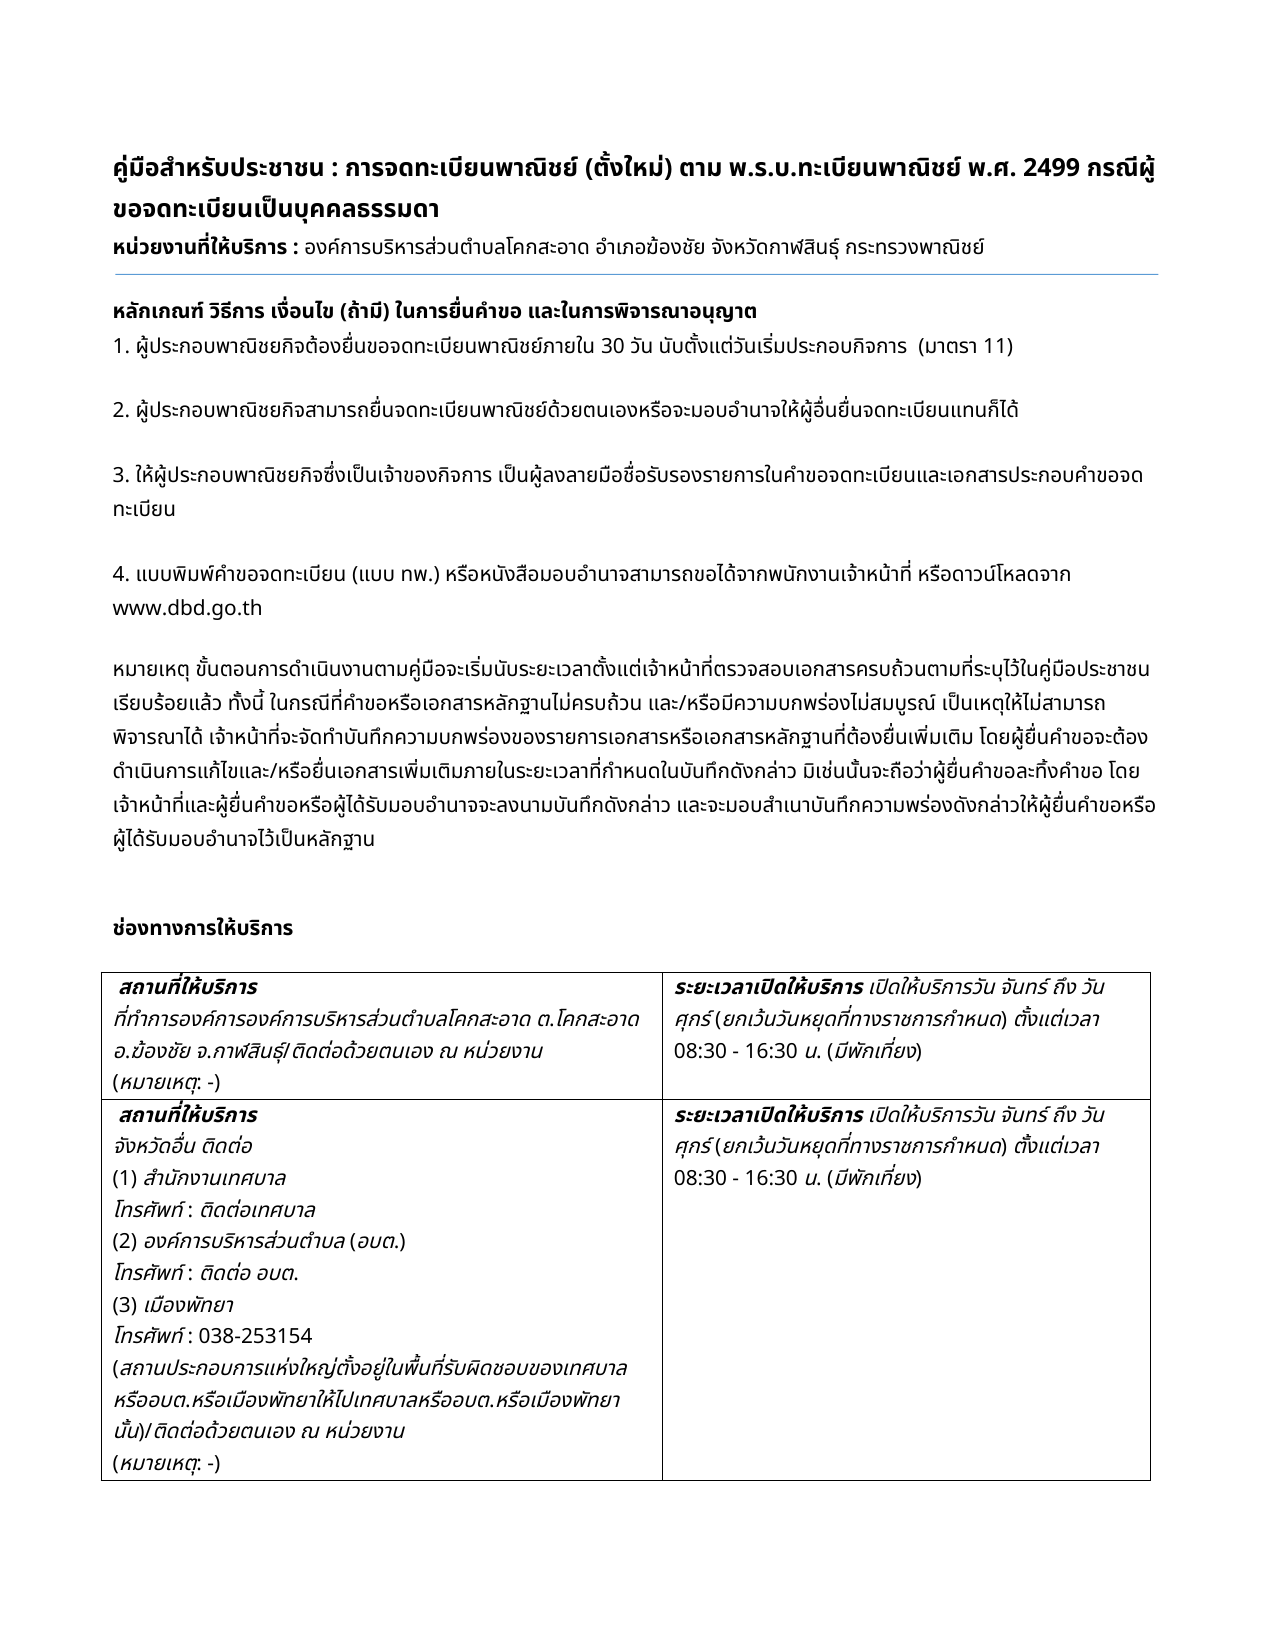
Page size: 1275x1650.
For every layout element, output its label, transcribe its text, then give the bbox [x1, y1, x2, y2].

text หน่วยงานที่ให้บริการ : องค์การบริหารส่วนตำบลโคกสะอาด อำเภอฆ้องชัย จังหวัดกาฬสินธุ์ กระทรวงพาณิชย์ [112, 232, 1162, 263]
text หลักเกณฑ์ วิธีการ เงื่อนไข (ถ้ามี) ในการยื่นคำขอ และในการพิจารณาอนุญาต [112, 297, 1162, 328]
table_cell สถานที่ให้บริการ จังหวัดอื่น ติดต่อ (1) สำนักงานเทศบาล โทรศัพท์ : ติดต่อเทศบาล (2) องค์การบริหารส่วนตำบล (อบต.) โทรศัพท์ : ติดต่อ อบต. (3) เมืองพัทยา โทรศัพท์ : 038-253154 (สถานประกอบการแห่งใหญ่ตั้งอยู่ในพื้นที่รับผิดชอบของเทศบาลหรืออบต.หรือเมืองพัทยาให้ไปเทศบาลหรืออบต.หรือเมืองพัทยานั้น)/ติดต่อด้วยตนเอง ณ หน่วยงาน (หมายเหตุ: -) [102, 1100, 662, 1480]
table_header สถานที่ให้บริการ ที่ทำการองค์การองค์การบริหารส่วนตำบลโคกสะอาด ต.โคกสะอาด อ.ฆ้องชัย จ.กาฬสินธ์ุ/ติดต่อด้วยตนเอง ณ หน่วยงาน (หมายเหตุ: -) [102, 973, 662, 1099]
text 1. ผู้ประกอบพาณิชยกิจต้องยื่นขอจดทะเบียนพาณิชย์ภายใน 30 วัน นับตั้งแต่วันเริ่มประกอบกิจการ (มาตรา 11) 2. ผู้ประกอบพาณิชยกิจสามารถยื่นจดทะเบียนพาณิชย์ด้วยตนเองหรือจะมอบอำนาจให้ผู้อื่นยื่นจดทะเบียนแทนก็ได้ 3. ให้ผู้ประกอบพาณิชยกิจซึ่งเป็นเจ้าของกิจการ เป็นผู้ลงลายมือชื่อรับรองรายการในคำขอจดทะเบียนและเอกสารประกอบคำขอจดทะเบียน 4. แบบพิมพ์คำขอจดทะเบียน (แบบ ทพ.) หรือหนังสือมอบอำนาจสามารถขอได้จากพนักงานเจ้าหน้าที่ หรือดาวน์โหลดจาก www.dbd.go.th หมายเหตุ ขั้นตอนการดำเนินงานตามคู่มือจะเริ่มนับระยะเวลาตั้งแต่เจ้าหน้าที่ตรวจสอบเอกสารครบถ้วนตามที่ระบุไว้ในคู่มือประชาชนเรียบร้อยแล้ว ทั้งนี้ ในกรณีที่คำขอหรือเอกสารหลักฐานไม่ครบถ้วน และ/หรือมีความบกพร่องไม่สมบูรณ์ เป็นเหตุให้ไม่สามารถพิจารณาได้ เจ้าหน้าที่จะจัดทำบันทึกความบกพร่องของรายการเอกสารหรือเอกสารหลักฐานที่ต้องยื่นเพิ่มเติม โดยผู้ยื่นคำขอจะต้องดำเนินการแก้ไขและ/หรือยื่นเอกสารเพิ่มเติมภายในระยะเวลาที่กำหนดในบันทึกดังกล่าว มิเช่นนั้นจะถือว่าผู้ยื่นคำขอละทิ้งคำขอ โดยเจ้าหน้าที่และผู้ยื่นคำขอหรือผู้ได้รับมอบอำนาจจะลงนามบันทึกดังกล่าว และจะมอบสำเนาบันทึกความพร่องดังกล่าวให้ผู้ยื่นคำขอหรือผู้ได้รับมอบอำนาจไว้เป็นหลักฐาน [112, 331, 1162, 886]
text ช่องทางการให้บริการ [112, 913, 1162, 944]
table_header ระยะเวลาเปิดให้บริการ เปิดให้บริการวัน จันทร์ ถึง วันศุกร์ (ยกเว้นวันหยุดที่ทางราชการกำหนด) ตั้งแต่เวลา 08:30 - 16:30 น. (มีพักเที่ยง) [663, 973, 1150, 1099]
text คู่มือสำหรับประชาชน : การจดทะเบียนพาณิชย์ (ตั้งใหม่) ตาม พ.ร.บ.ทะเบียนพาณิชย์ พ.ศ. 2499 กรณีผู้ขอจดทะเบียนเป็นบุคคลธรรมดา [112, 150, 1162, 229]
table_cell ระยะเวลาเปิดให้บริการ เปิดให้บริการวัน จันทร์ ถึง วันศุกร์ (ยกเว้นวันหยุดที่ทางราชการกำหนด) ตั้งแต่เวลา 08:30 - 16:30 น. (มีพักเที่ยง) [663, 1100, 1150, 1480]
